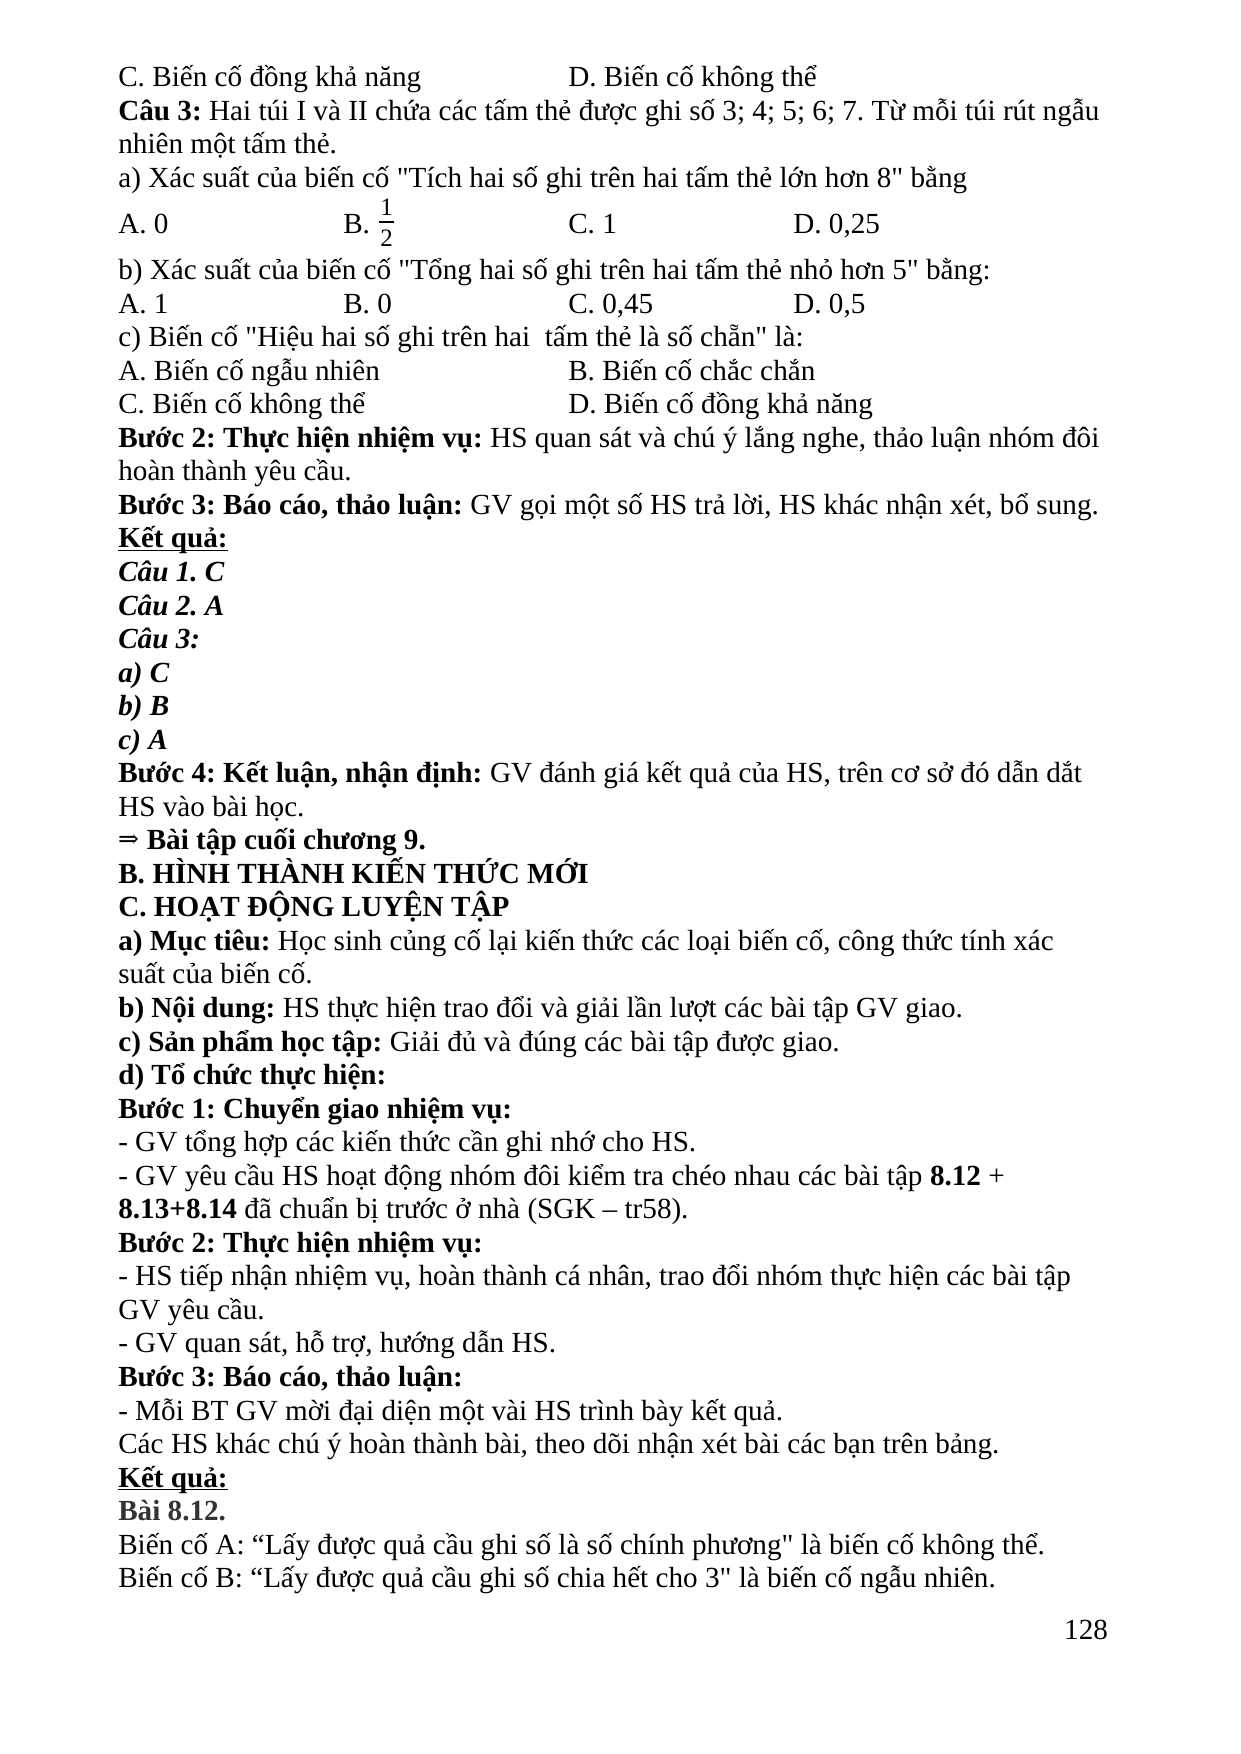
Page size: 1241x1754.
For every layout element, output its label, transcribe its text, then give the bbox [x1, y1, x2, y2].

text Bước 4: Kết luận, nhận định: GV đánh giá kết quả của HS, trên cơ sở đó dẫn dắt HS vào bài học. [118, 755, 1107, 822]
text A. 0 B. C. 1 D. 0,25 [118, 193, 1107, 252]
text Biến cố A: “Lấy được quả cầu ghi số là số chính phương" là biến cố không thể. [118, 1527, 1107, 1560]
text - HS tiếp nhận nhiệm vụ, hoàn thành cá nhân, trao đổi nhóm thực hiện các bài tập GV yêu cầu. [118, 1258, 1107, 1326]
text Bài 8.12. [118, 1493, 1107, 1527]
text Bước 3: Báo cáo, thảo luận: GV gọi một số HS trả lời, HS khác nhận xét, bổ sung. [118, 487, 1107, 521]
text Bước 1: Chuyển giao nhiệm vụ: [118, 1091, 1107, 1124]
text Các HS khác chú ý hoàn thành bài, theo dõi nhận xét bài các bạn trên bảng. [118, 1426, 1107, 1460]
text A. 1 B. 0 C. 0,45 D. 0,5 [118, 286, 1107, 319]
text b) Nội dung: HS thực hiện trao đổi và giải lần lượt các bài tập GV giao. [118, 990, 1107, 1024]
text a) Xác suất của biến cố "Tích hai số ghi trên hai tấm thẻ lớn hơn 8" bằng [118, 160, 1107, 193]
text C. Biến cố không thể D. Biến cố đồng khả năng [118, 386, 1107, 420]
text Bước 2: Thực hiện nhiệm vụ: HS quan sát và chú ý lắng nghe, thảo luận nhóm đôi hoàn thành yêu cầu. [118, 420, 1107, 487]
text c) A [118, 722, 1107, 755]
text Câu 1. C [118, 554, 1107, 588]
text Kết quả: [118, 1460, 1107, 1493]
text - GV tổng hợp các kiến thức cần ghi nhớ cho HS. [118, 1124, 1107, 1158]
text b) Xác suất của biến cố "Tổng hai số ghi trên hai tấm thẻ nhỏ hơn 5" bằng: [118, 252, 1107, 286]
text - Mỗi BT GV mời đại diện một vài HS trình bày kết quả. [118, 1393, 1107, 1426]
text Câu 3: [118, 621, 1107, 655]
text Bài tập cuối chương 9. [118, 822, 1107, 856]
text Bước 3: Báo cáo, thảo luận: [118, 1359, 1107, 1393]
text Bước 2: Thực hiện nhiệm vụ: [118, 1225, 1107, 1258]
text - GV yêu cầu HS hoạt động nhóm đôi kiểm tra chéo nhau các bài tập 8.12 + 8.13+8.14 đã chuẩn bị trước ở nhà (SGK – tr58). [118, 1158, 1107, 1225]
text Câu 2. A [118, 588, 1107, 621]
text Biến cố B: “Lấy được quả cầu ghi số chia hết cho 3" là biến cố ngẫu nhiên. [118, 1560, 1107, 1594]
text c) Sản phẩm học tập: Giải đủ và đúng các bài tập được giao. [118, 1024, 1107, 1057]
text C. Biến cố đồng khả năng D. Biến cố không thể [118, 59, 1107, 93]
text Kết quả: [118, 521, 1107, 554]
text A. Biến cố ngẫu nhiên B. Biến cố chắc chắn [118, 353, 1107, 386]
text d) Tổ chức thực hiện: [118, 1057, 1107, 1091]
text c) Biến cố "Hiệu hai số ghi trên hai tấm thẻ là số chẵn" là: [118, 319, 1107, 353]
text - GV quan sát, hỗ trợ, hướng dẫn HS. [118, 1326, 1107, 1359]
text a) Mục tiêu: Học sinh củng cố lại kiến thức các loại biến cố, công thức tính xác suất của biến cố. [118, 923, 1107, 990]
text b) B [118, 688, 1107, 722]
text B. HÌNH THÀNH KIẾN THỨC MỚI [118, 856, 1107, 889]
text a) C [118, 655, 1107, 688]
text Câu 3: Hai túi I và II chứa các tấm thẻ được ghi số 3; 4; 5; 6; 7. Từ mỗi túi rút ngẫu nhiên một tấm thẻ. [118, 93, 1107, 160]
text C. HOẠT ĐỘNG LUYỆN TẬP [118, 889, 1107, 923]
